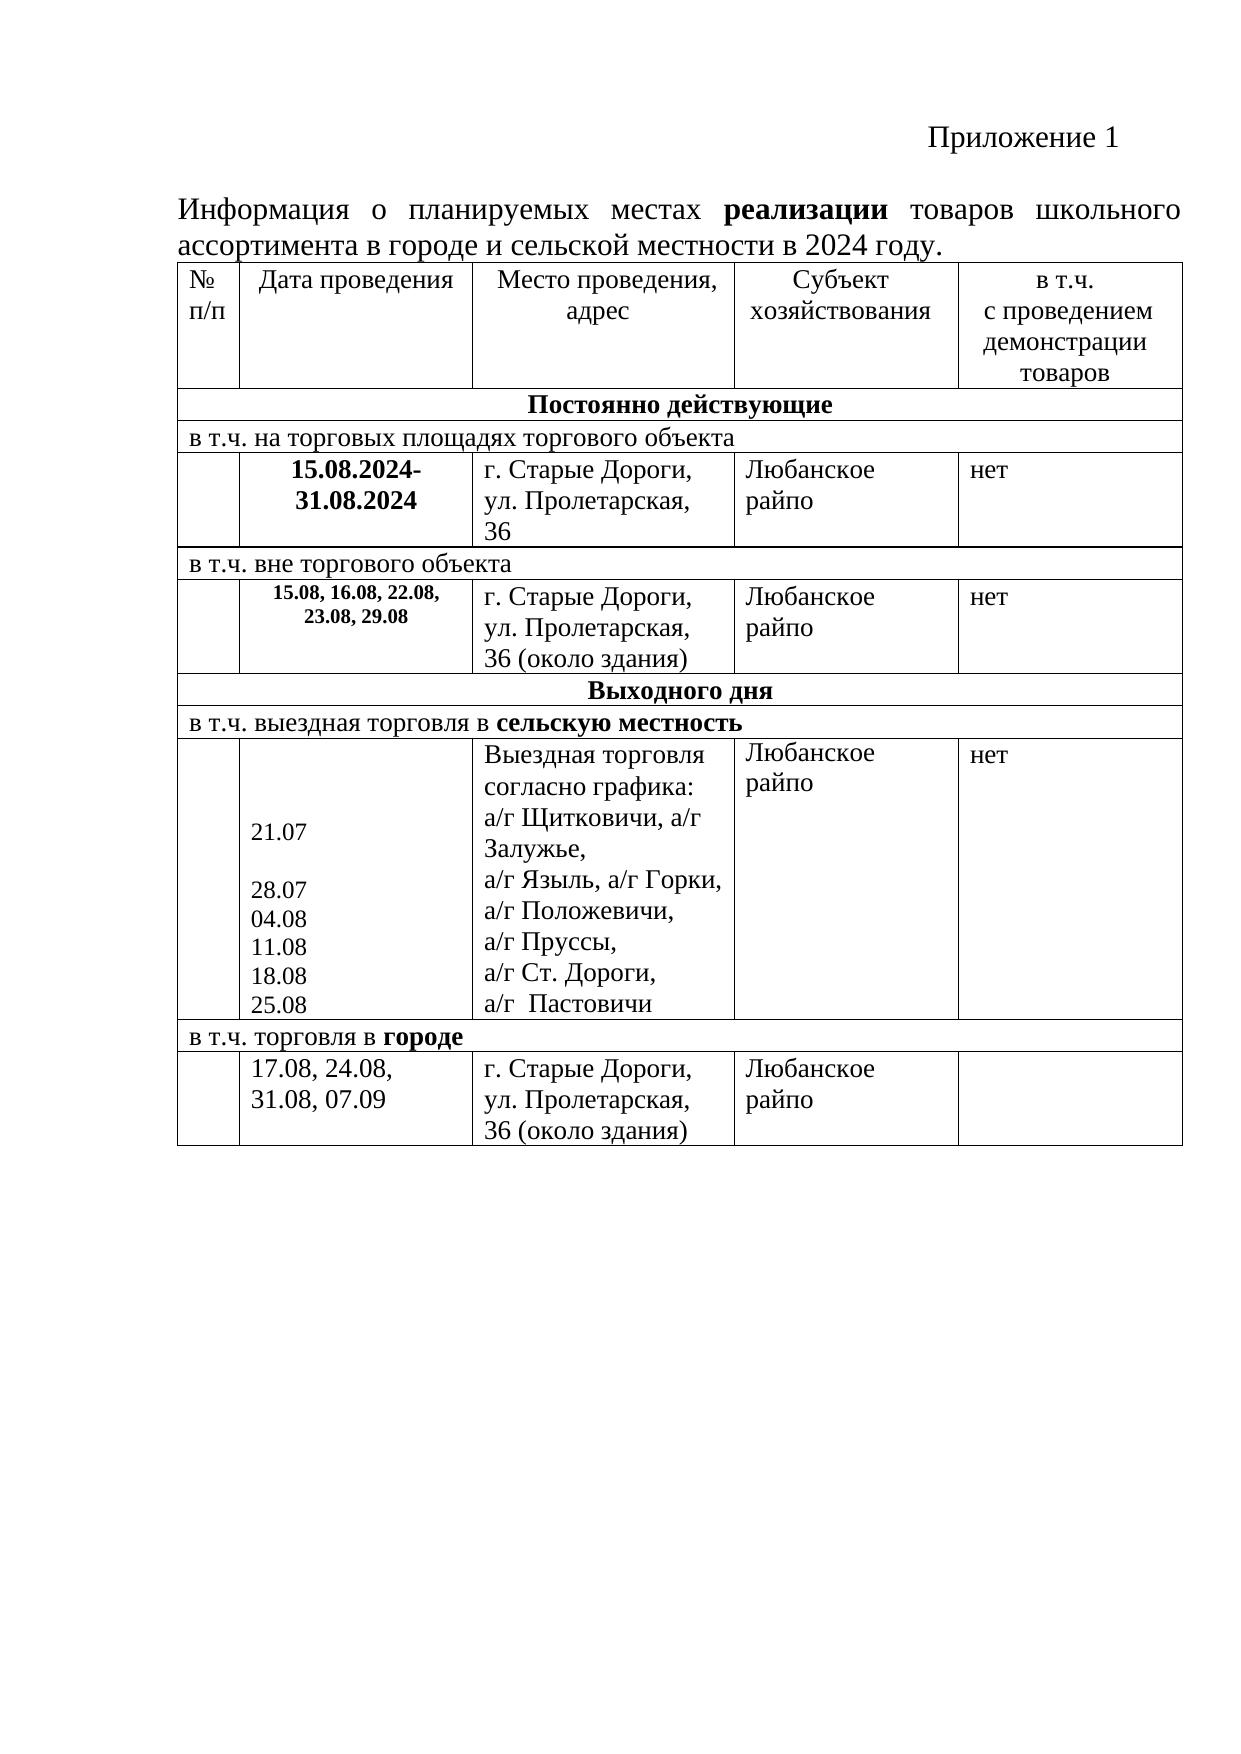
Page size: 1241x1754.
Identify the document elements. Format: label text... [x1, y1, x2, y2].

table_cell Выездная торговля согласно графика: а/г Щитковичи, а/г Залужье, а/г Языль, а/г Горки, а/г Положевичи, а/г Пруссы, а/г Ст. Дороги, а/г Пастовичи [473, 739, 734, 1019]
table_cell [178, 453, 239, 546]
table_cell в т.ч. на торговых площадях торгового объекта [178, 421, 1182, 452]
table_cell [959, 1052, 1182, 1145]
table_cell Любанское райпо [735, 1052, 958, 1145]
table_header Субъект хозяйствования [735, 263, 958, 387]
table_cell г. Старые Дороги, ул. Пролетарская, 36 [473, 453, 734, 546]
table_cell Любанское райпо [735, 580, 958, 673]
table_cell Постоянно действующие [178, 389, 1182, 420]
table_cell нет [959, 580, 1182, 673]
table_cell [178, 1052, 239, 1145]
table_header № п/п [178, 263, 239, 387]
table_cell нет [959, 453, 1182, 546]
table_cell нет [959, 739, 1182, 1019]
table_cell Выходного дня [178, 674, 1182, 705]
table_header Место проведения, адрес [473, 263, 734, 387]
table_header в т.ч. с проведением демонстрации товаров [959, 263, 1182, 387]
table_cell в т.ч. торговля в городе [178, 1020, 1182, 1051]
table_cell в т.ч. выездная торговля в сельскую местность [178, 706, 1182, 737]
table_cell Любанское райпо [735, 739, 958, 1019]
table_cell 17.08, 24.08, 31.08, 07.09 [240, 1052, 472, 1145]
table_cell в т.ч. вне торгового объекта [178, 548, 1182, 578]
table_header Дата проведения [240, 263, 472, 387]
table_cell г. Старые Дороги, ул. Пролетарская, 36 (около здания) [473, 580, 734, 673]
table_cell 15.08, 16.08, 22.08, 23.08, 29.08 [240, 580, 472, 673]
table_cell Любанское райпо [735, 453, 958, 546]
text Информация о планируемых местах реализации товаров школьного ассортимента в городе и сельской местности в 2024 году. [177, 190, 1181, 262]
table_cell [178, 580, 239, 673]
text Приложение 1 [177, 118, 1181, 154]
table_cell 21.07 28.07 04.08 11.08 18.08 25.08 [240, 739, 472, 1019]
table_cell 15.08.2024-31.08.2024 [240, 453, 472, 546]
table_cell [178, 739, 239, 1019]
table_cell г. Старые Дороги, ул. Пролетарская, 36 (около здания) [473, 1052, 734, 1145]
